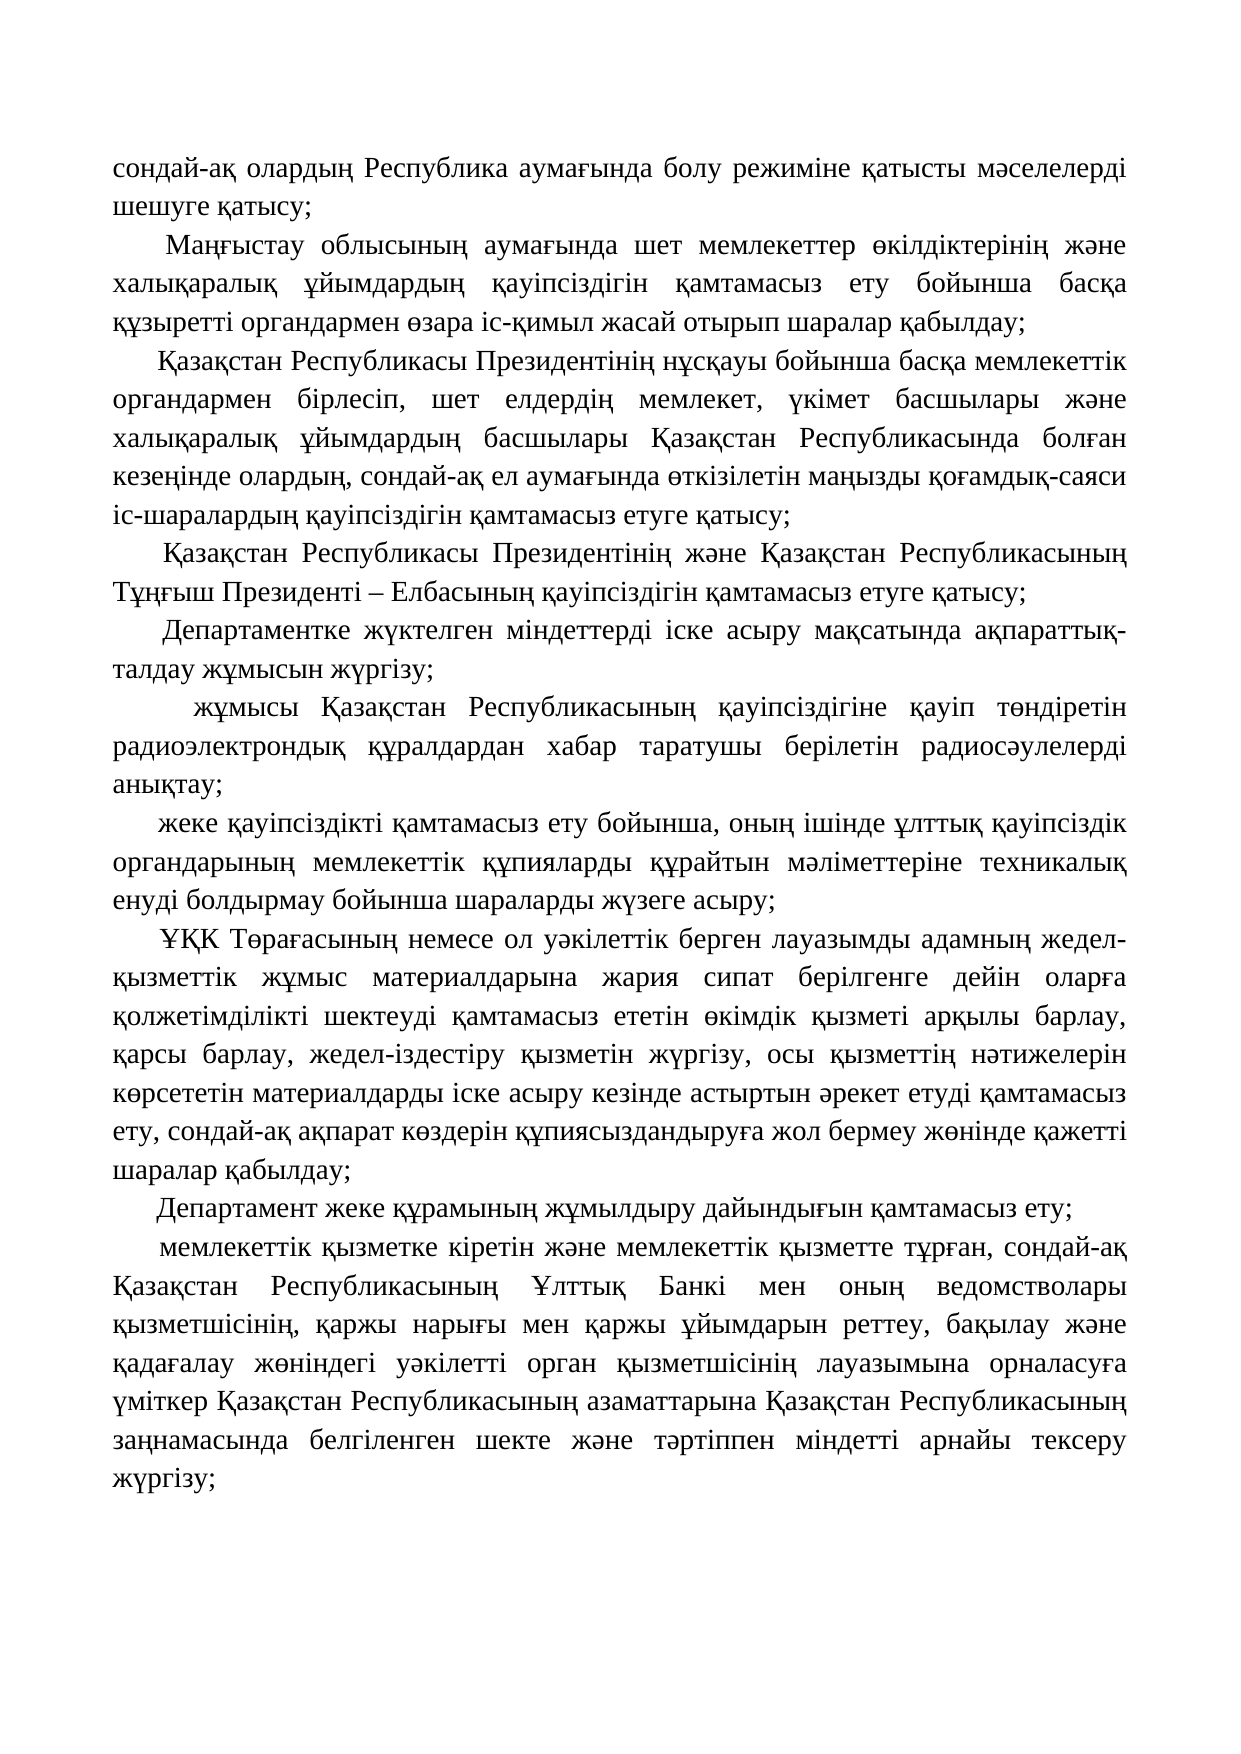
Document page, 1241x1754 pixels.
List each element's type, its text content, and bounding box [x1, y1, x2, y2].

text Қазақстан Республикасы Президентінің нұсқауы бойынша басқа мемлекеттік органдармен бірлесіп, шет елдердің мемлекет, үкімет басшылары және халықаралық ұйымдардың басшылары Қазақстан Республикасында болған кезеңінде олардың, сондай-ақ ел аумағында өткізілетін маңызды қоғамдық-саяси іс-шаралардың қауіпсіздігін қамтамасыз етуге қатысу; [112, 343, 1128, 530]
text ҰҚК Төрағасының немесе ол уәкілеттік берген лауазымды адамның жедел-қызметтік жұмыс материалдарына жария сипат берілгенге дейін оларға қолжетімділікті шектеуді қамтамасыз ететін өкімдік қызметі арқылы барлау, қарсы барлау, жедел-іздестіру қызметін жүргізу, осы қызметтің нәтижелерін көрсететін материалдарды іске асыру кезінде астыртын әрекет етуді қамтамасыз ету, сондай-ақ ақпарат көздерін құпиясыздандыруға жол бермеу жөнінде қажетті шаралар қабылдау; [112, 921, 1128, 1186]
text жеке қауіпсіздікті қамтамасыз ету бойынша, оның ішінде ұлттық қауіпсіздік органдарының мемлекеттік құпияларды құрайтын мәліметтеріне техникалық енуді болдырмау бойынша шараларды жүзеге асыру; [112, 805, 1128, 916]
text Қазақстан Республикасы Президентінің және Қазақстан Республикасының Тұңғыш Президенті – Елбасының қауіпсіздігін қамтамасыз етуге қатысу; [112, 535, 1128, 607]
text Маңғыстау облысының аумағында шет мемлекеттер өкілдіктерінің және халықаралық ұйымдардың қауіпсіздігін қамтамасыз ету бойынша басқа құзыретті органдармен өзара іс-қимыл жасай отырып шаралар қабылдау; [112, 227, 1128, 338]
text жұмысы Қазақстан Республикасының қауіпсіздігіне қауіп төндіретін радиоэлектрондық құралдардан хабар таратушы берілетін радиосәулелерді анықтау; [112, 689, 1128, 800]
text Департаментке жүктелген міндеттерді іске асыру мақсатында ақпараттық-талдау жұмысын жүргізу; [112, 612, 1128, 684]
text мемлекеттік қызметке кіретін және мемлекеттік қызметте тұрған, сондай-ақ Қазақстан Республикасының Ұлттық Банкі мен оның ведомстволары қызметшісінің, қаржы нарығы мен қаржы ұйымдарын реттеу, бақылау және қадағалау жөніндегі уәкілетті орган қызметшісінің лауазымына орналасуға үміткер Қазақстан Республикасының азаматтарына Қазақстан Республикасының заңнамасында белгіленген шекте және тәртіппен міндетті арнайы тексеру жүргізу; [112, 1229, 1128, 1494]
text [112, 150, 1128, 222]
text Департамент жеке құрамының жұмылдыру дайындығын қамтамасыз ету; [112, 1191, 1128, 1224]
